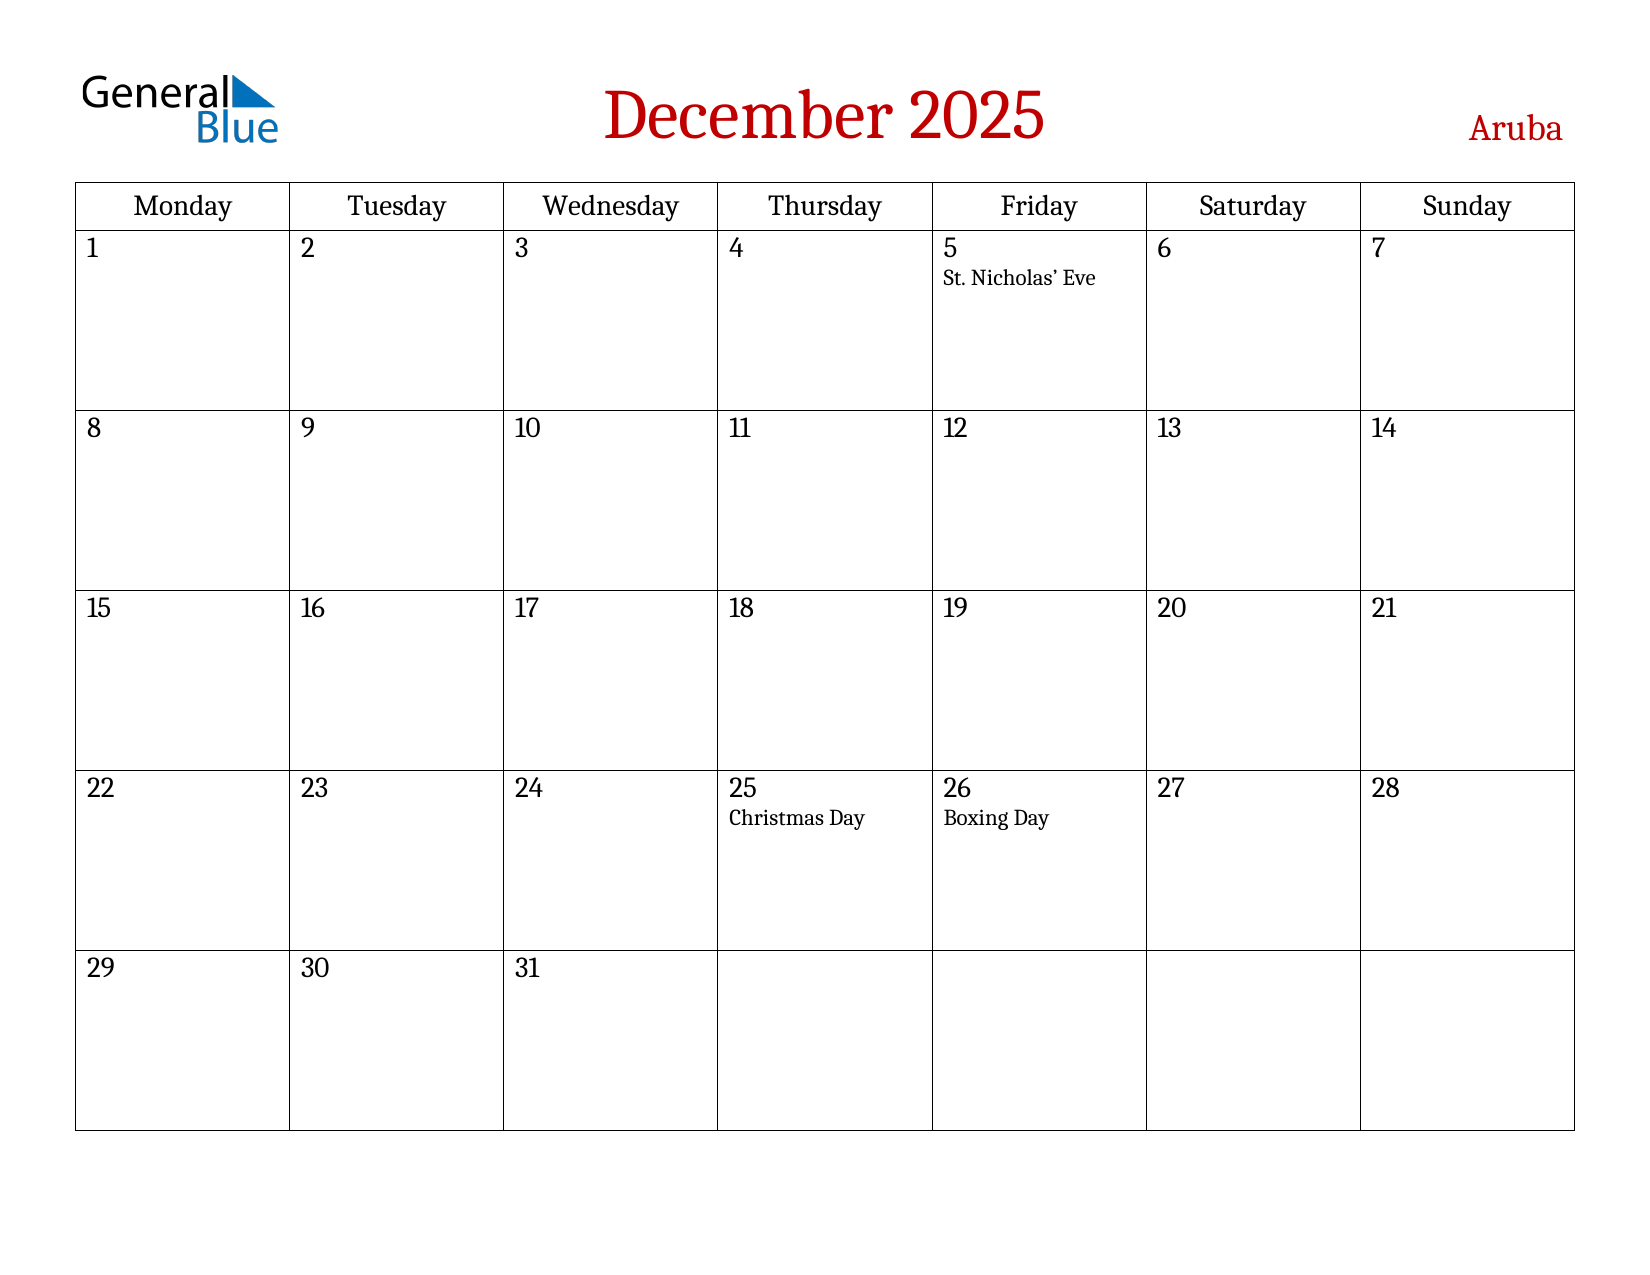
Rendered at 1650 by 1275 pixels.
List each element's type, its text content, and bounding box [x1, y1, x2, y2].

table_cell [1361, 265, 1574, 410]
table_cell 29 [76, 951, 289, 985]
table_cell [1147, 805, 1360, 950]
table_cell Saturday [1147, 183, 1360, 230]
table_cell 1 [76, 231, 289, 264]
table_cell 2 [290, 231, 503, 264]
table_cell 8 [76, 411, 289, 444]
table_cell 9 [290, 411, 503, 444]
table_cell Boxing Day [933, 805, 1146, 950]
table_cell [290, 985, 503, 1130]
picture [82, 75, 278, 143]
table_cell [1361, 985, 1574, 1130]
table_cell [76, 265, 289, 410]
table_cell [1147, 625, 1360, 770]
table_cell 18 [718, 591, 932, 625]
table_cell 14 [1361, 411, 1574, 444]
table_cell 7 [1361, 231, 1574, 264]
table_cell [290, 625, 503, 770]
table_cell 31 [504, 951, 717, 985]
table_cell 21 [1361, 591, 1574, 625]
table_cell [290, 805, 503, 950]
table_cell 26 [933, 771, 1146, 805]
table_cell [933, 985, 1146, 1130]
table_cell [1361, 951, 1574, 985]
table_cell 13 [1147, 411, 1360, 444]
table_cell [76, 625, 289, 770]
table_cell 10 [504, 411, 717, 444]
table_cell [1147, 951, 1360, 985]
table_cell Monday [76, 183, 289, 230]
table_cell 24 [504, 771, 717, 805]
table_cell 17 [504, 591, 717, 625]
table_cell [718, 265, 932, 410]
table_cell [933, 625, 1146, 770]
table_cell [718, 625, 932, 770]
table_cell 4 [718, 231, 932, 264]
table_cell [504, 265, 717, 410]
table_cell [76, 985, 289, 1130]
table_cell [76, 445, 289, 590]
table_cell 5 [933, 231, 1146, 264]
table_header December 2025 [504, 75, 1146, 182]
table_cell [718, 445, 932, 590]
table_cell Wednesday [504, 183, 717, 230]
table_cell [1147, 445, 1360, 590]
table_cell [1147, 985, 1360, 1130]
table_cell [933, 445, 1146, 590]
table_cell [1361, 805, 1574, 950]
table_cell 28 [1361, 771, 1574, 805]
table_cell 6 [1147, 231, 1360, 264]
table_cell [504, 805, 717, 950]
table_cell 22 [76, 771, 289, 805]
table_header [76, 75, 503, 182]
table_cell 3 [504, 231, 717, 264]
table_cell St. Nicholas’ Eve [933, 265, 1146, 410]
table_cell [933, 951, 1146, 985]
table_cell [504, 625, 717, 770]
table_cell [718, 985, 932, 1130]
table_cell [504, 445, 717, 590]
table_cell [718, 951, 932, 985]
table_cell 19 [933, 591, 1146, 625]
table_cell [290, 265, 503, 410]
table_cell [76, 805, 289, 950]
table_cell [1147, 265, 1360, 410]
table_cell 30 [290, 951, 503, 985]
table_cell [1361, 625, 1574, 770]
table_cell 23 [290, 771, 503, 805]
table_cell Friday [933, 183, 1146, 230]
table_cell 27 [1147, 771, 1360, 805]
table_cell 15 [76, 591, 289, 625]
table_cell Thursday [718, 183, 932, 230]
table_cell [1361, 445, 1574, 590]
table_cell 12 [933, 411, 1146, 444]
table_cell [504, 985, 717, 1130]
table_cell 16 [290, 591, 503, 625]
table_cell [290, 445, 503, 590]
table_cell 20 [1147, 591, 1360, 625]
table_cell 25 [718, 771, 932, 805]
table_cell Christmas Day [718, 805, 932, 950]
table_cell Tuesday [290, 183, 503, 230]
table_cell 11 [718, 411, 932, 444]
table_cell Sunday [1361, 183, 1574, 230]
table_header Aruba [1146, 75, 1574, 182]
